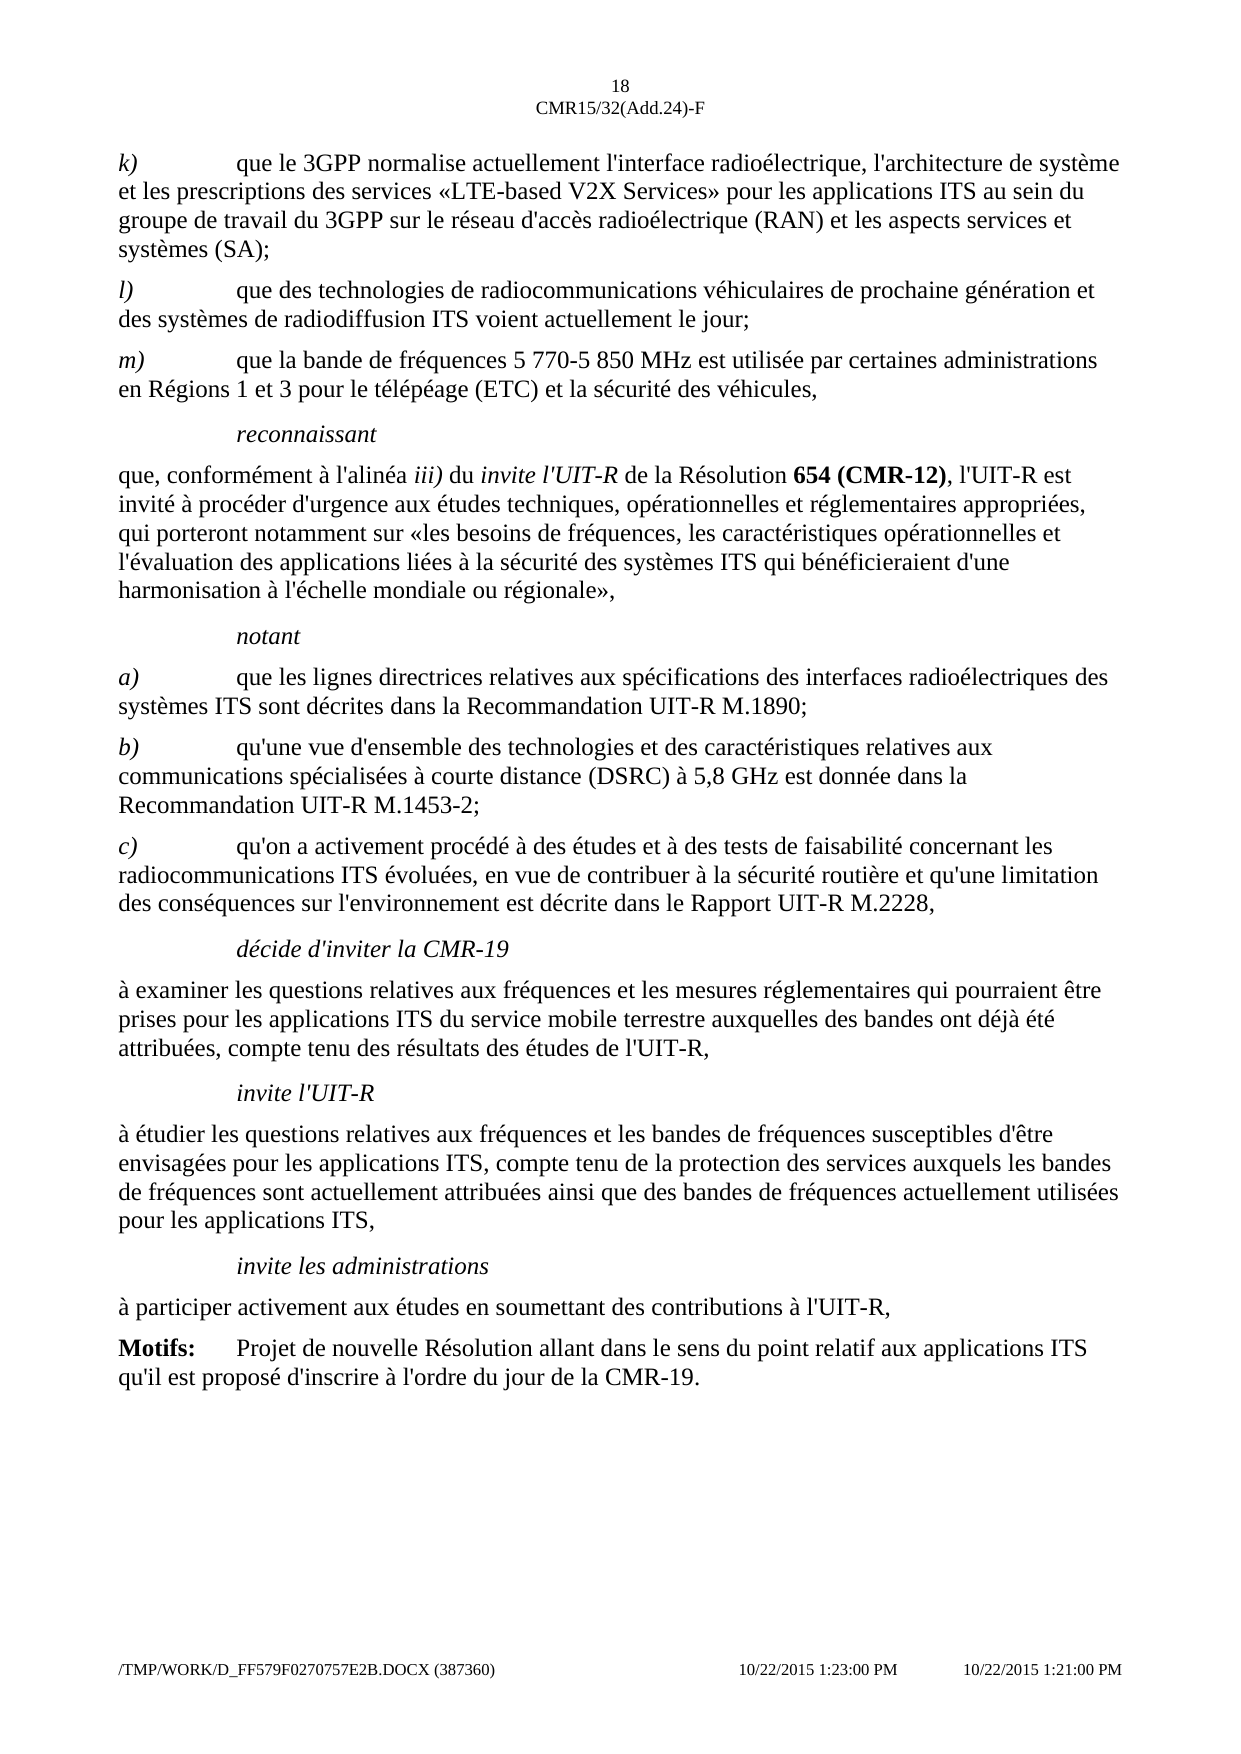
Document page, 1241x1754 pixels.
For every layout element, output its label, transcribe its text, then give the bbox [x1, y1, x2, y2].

text décide d'inviter la CMR-19 [236, 934, 1122, 963]
text c) qu'on a activement procédé à des études et à des tests de faisabilité concernant les radiocommunications ITS évoluées, en vue de contribuer à la sécurité routière et qu'une limitation des conséquences sur l'environnement est décrite dans le Rapport UIT-R M.2228, [118, 831, 1122, 917]
text à examiner les questions relatives aux fréquences et les mesures réglementaires qui pourraient être prises pour les applications ITS du service mobile terrestre auxquelles des bandes ont déjà été attribuées, compte tenu des résultats des études de l'UIT-R, [118, 975, 1122, 1061]
text à étudier les questions relatives aux fréquences et les bandes de fréquences susceptibles d'être envisagées pour les applications ITS, compte tenu de la protection des services auxquels les bandes de fréquences sont actuellement attribuées ainsi que des bandes de fréquences actuellement utilisées pour les applications ITS, [118, 1119, 1122, 1234]
text b) qu'une vue d'ensemble des technologies et des caractéristiques relatives aux communications spécialisées à courte distance (DSRC) à 5,8 GHz est donnée dans la Recommandation UIT-R M.1453-2; [118, 732, 1122, 818]
text Motifs: Projet de nouvelle Résolution allant dans le sens du point relatif aux applications ITS qu'il est proposé d'inscrire à l'ordre du jour de la CMR-19. [118, 1333, 1122, 1391]
text k) que le 3GPP normalise actuellement l'interface radioélectrique, l'architecture de système et les prescriptions des services «LTE-based V2X Services» pour les applications ITS au sein du groupe de travail du 3GPP sur le réseau d'accès radioélectrique (RAN) et les aspects services et systèmes (SA); [118, 148, 1122, 263]
text notant [236, 621, 1122, 650]
text m) que la bande de fréquences 5 770-5 850 MHz est utilisée par certaines administrations en Régions 1 et 3 pour le télépéage (ETC) et la sécurité des véhicules, [118, 345, 1122, 403]
text l) que des technologies de radiocommunications véhiculaires de prochaine génération et des systèmes de radiodiffusion ITS voient actuellement le jour; [118, 275, 1122, 333]
text invite l'UIT-R [236, 1078, 1122, 1107]
text à participer activement aux études en soumettant des contributions à l'UIT-R, [118, 1292, 1122, 1321]
text a) que les lignes directrices relatives aux spécifications des interfaces radioélectriques des systèmes ITS sont décrites dans la Recommandation UIT-R M.1890; [118, 662, 1122, 720]
text que, conformément à l'alinéa iii) du invite l'UIT-R de la Résolution 654 (CMR-12), l'UIT-R est invité à procéder d'urgence aux études techniques, opérationnelles et réglementaires appropriées, qui porteront notamment sur «les besoins de fréquences, les caractéristiques opérationnelles et l'évaluation des applications liées à la sécurité des systèmes ITS qui bénéficieraient d'une harmonisation à l'échelle mondiale ou régionale», [118, 461, 1122, 604]
text invite les administrations [236, 1251, 1122, 1280]
text reconnaissant [236, 419, 1122, 448]
